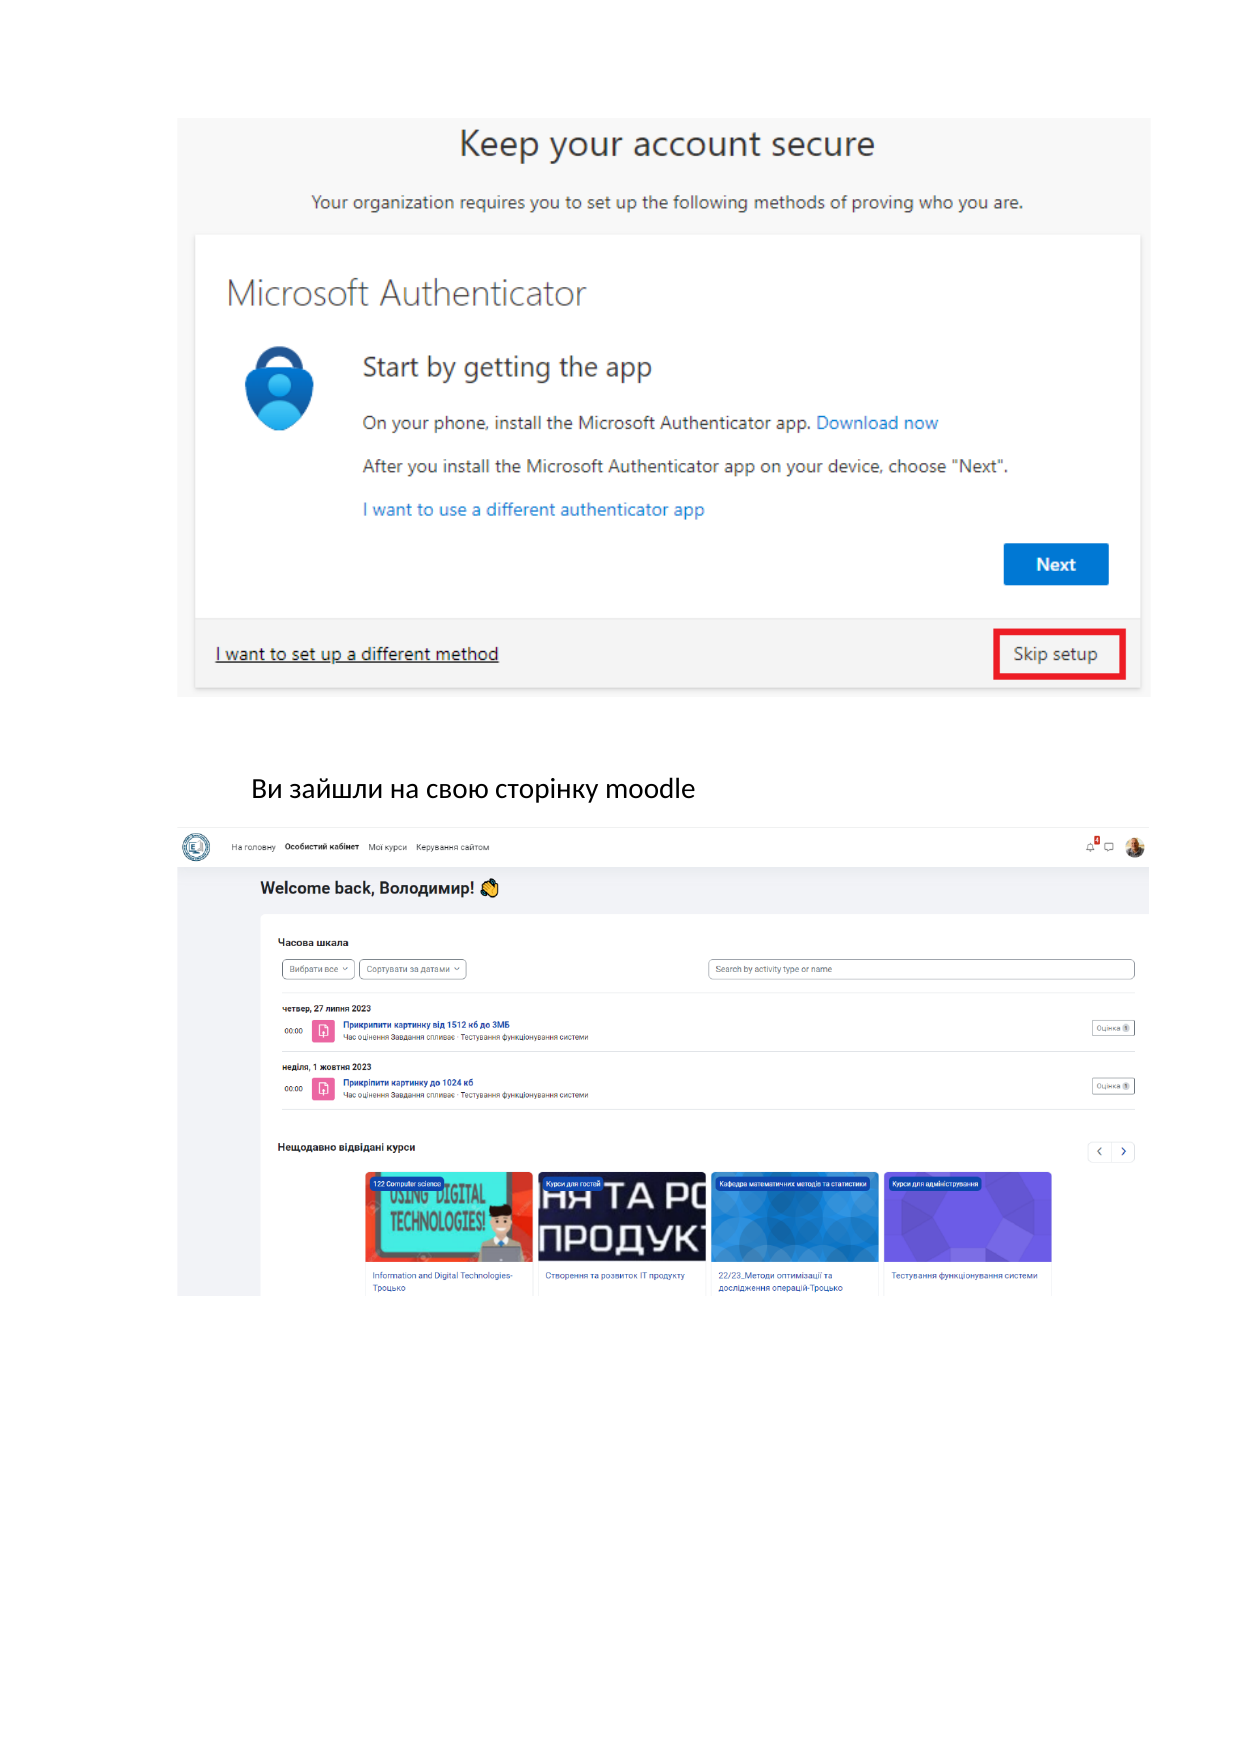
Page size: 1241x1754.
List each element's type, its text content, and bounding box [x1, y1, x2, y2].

picture [177, 825, 1149, 1296]
picture [177, 118, 1151, 697]
text Ви зайшли на свою сторінку moodle [177, 770, 1152, 806]
